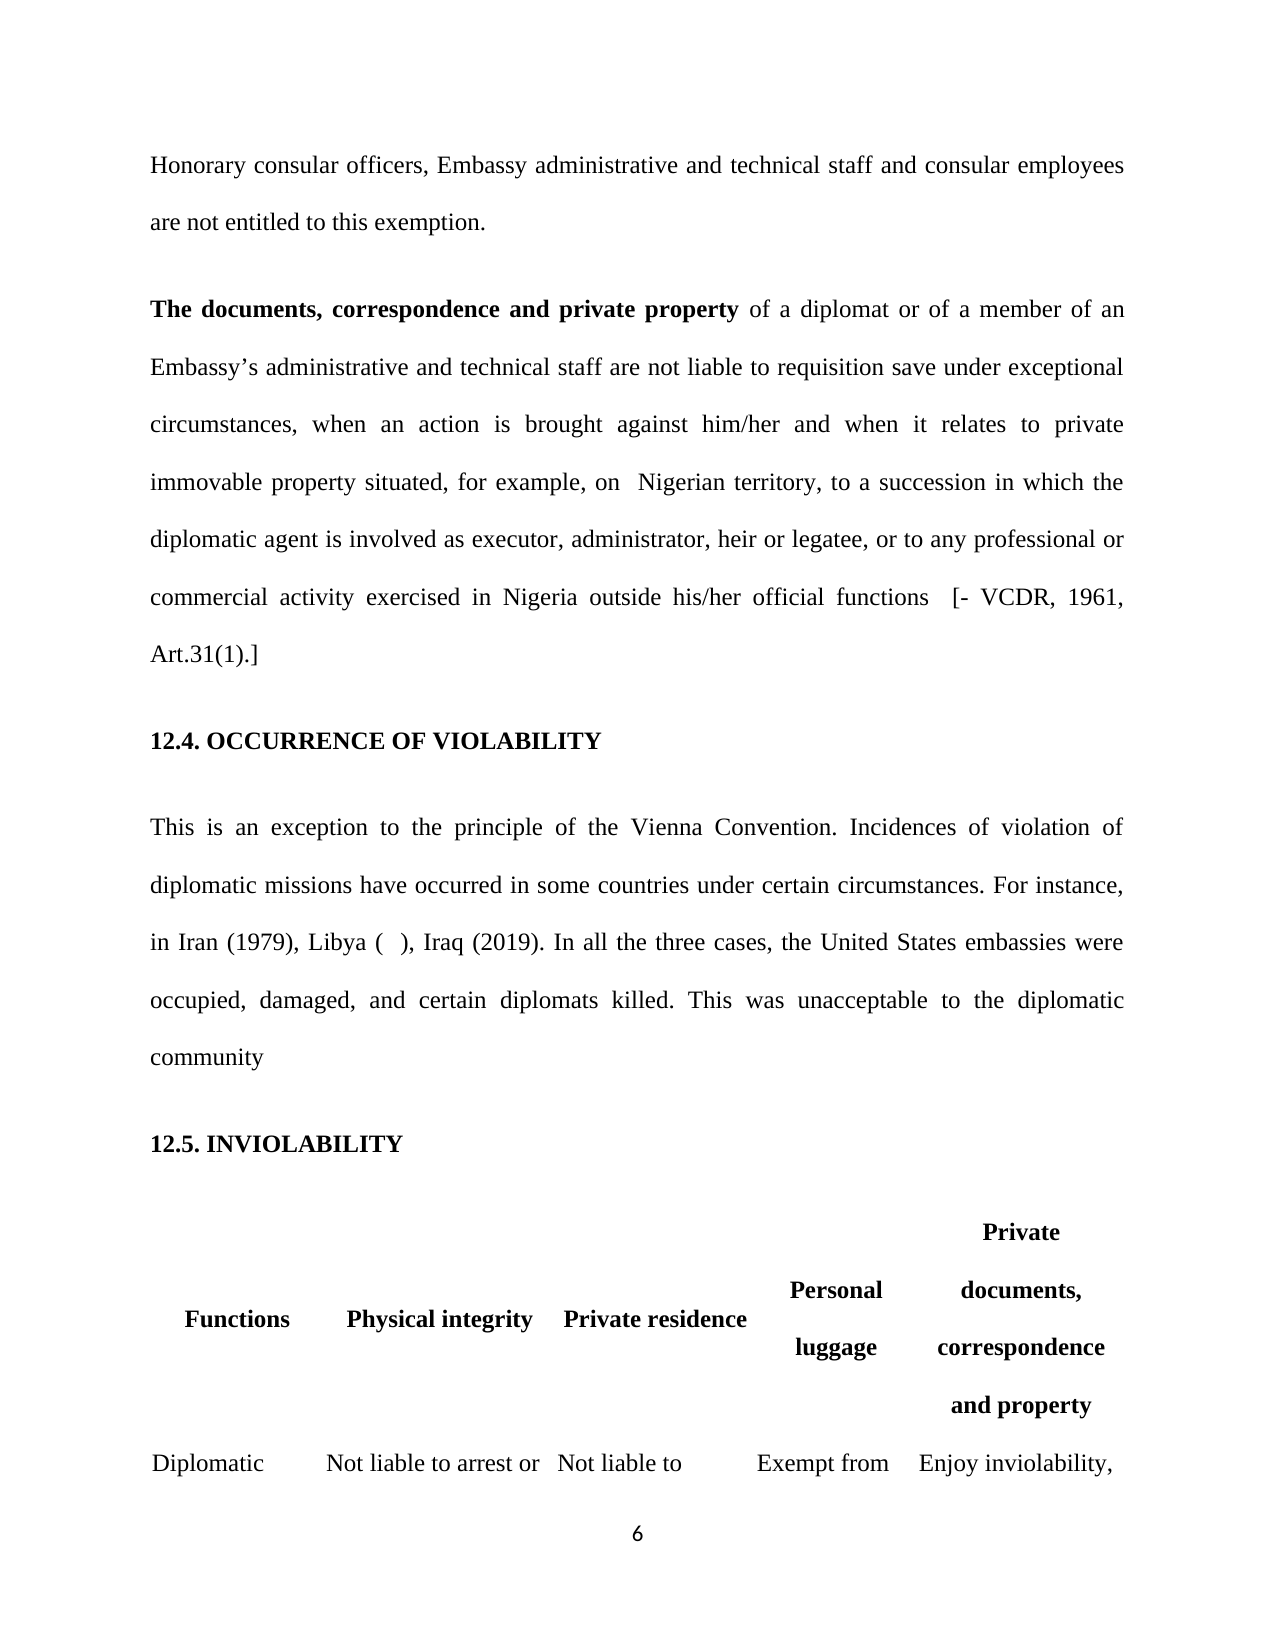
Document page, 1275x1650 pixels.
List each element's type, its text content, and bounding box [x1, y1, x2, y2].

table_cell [917, 1446, 1125, 1478]
text 12.5. INVIOLABILITY [150, 1129, 1125, 1158]
table_header Private documents, correspondence and property [917, 1216, 1125, 1446]
text Honorary consular officers, Embassy administrative and technical staff and consular employees are not entitled to this exemption. [150, 150, 1125, 236]
table_header Functions [150, 1216, 324, 1446]
table_header Private residence [555, 1216, 755, 1446]
text The documents, correspondence and private property of a diplomat or of a member of an Embassy’s administrative and technical staff are not liable to requisition save under exceptional circumstances, when an action is brought against him/her and when it relates to private immovable property situated, for example, on Nigerian territory, to a succession in which the diplomatic agent is involved as executor, administrator, heir or legatee, or to any professional or commercial activity exercised in Nigeria outside his/her official functions [- VCDR, 1961, Art.31(1).] [150, 294, 1125, 668]
table_header Personal luggage [755, 1216, 917, 1446]
table_cell Not liable to arrest or detention [324, 1446, 555, 1478]
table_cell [755, 1446, 917, 1478]
text This is an exception to the principle of the Vienna Convention. Incidences of violation of diplomatic missions have occurred in some countries under certain circumstances. For instance, in Iran (1979), Libya ( ), Iraq (2019). In all the three cases, the United States embassies were occupied, damaged, and certain diplomats killed. This was unacceptable to the diplomatic community [150, 812, 1125, 1071]
table_header Physical integrity [324, 1216, 555, 1446]
text 12.4. OCCURRENCE OF VIOLABILITY [150, 726, 1125, 754]
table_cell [555, 1446, 755, 1478]
table_cell Diplomatic agents and their families [150, 1446, 324, 1478]
